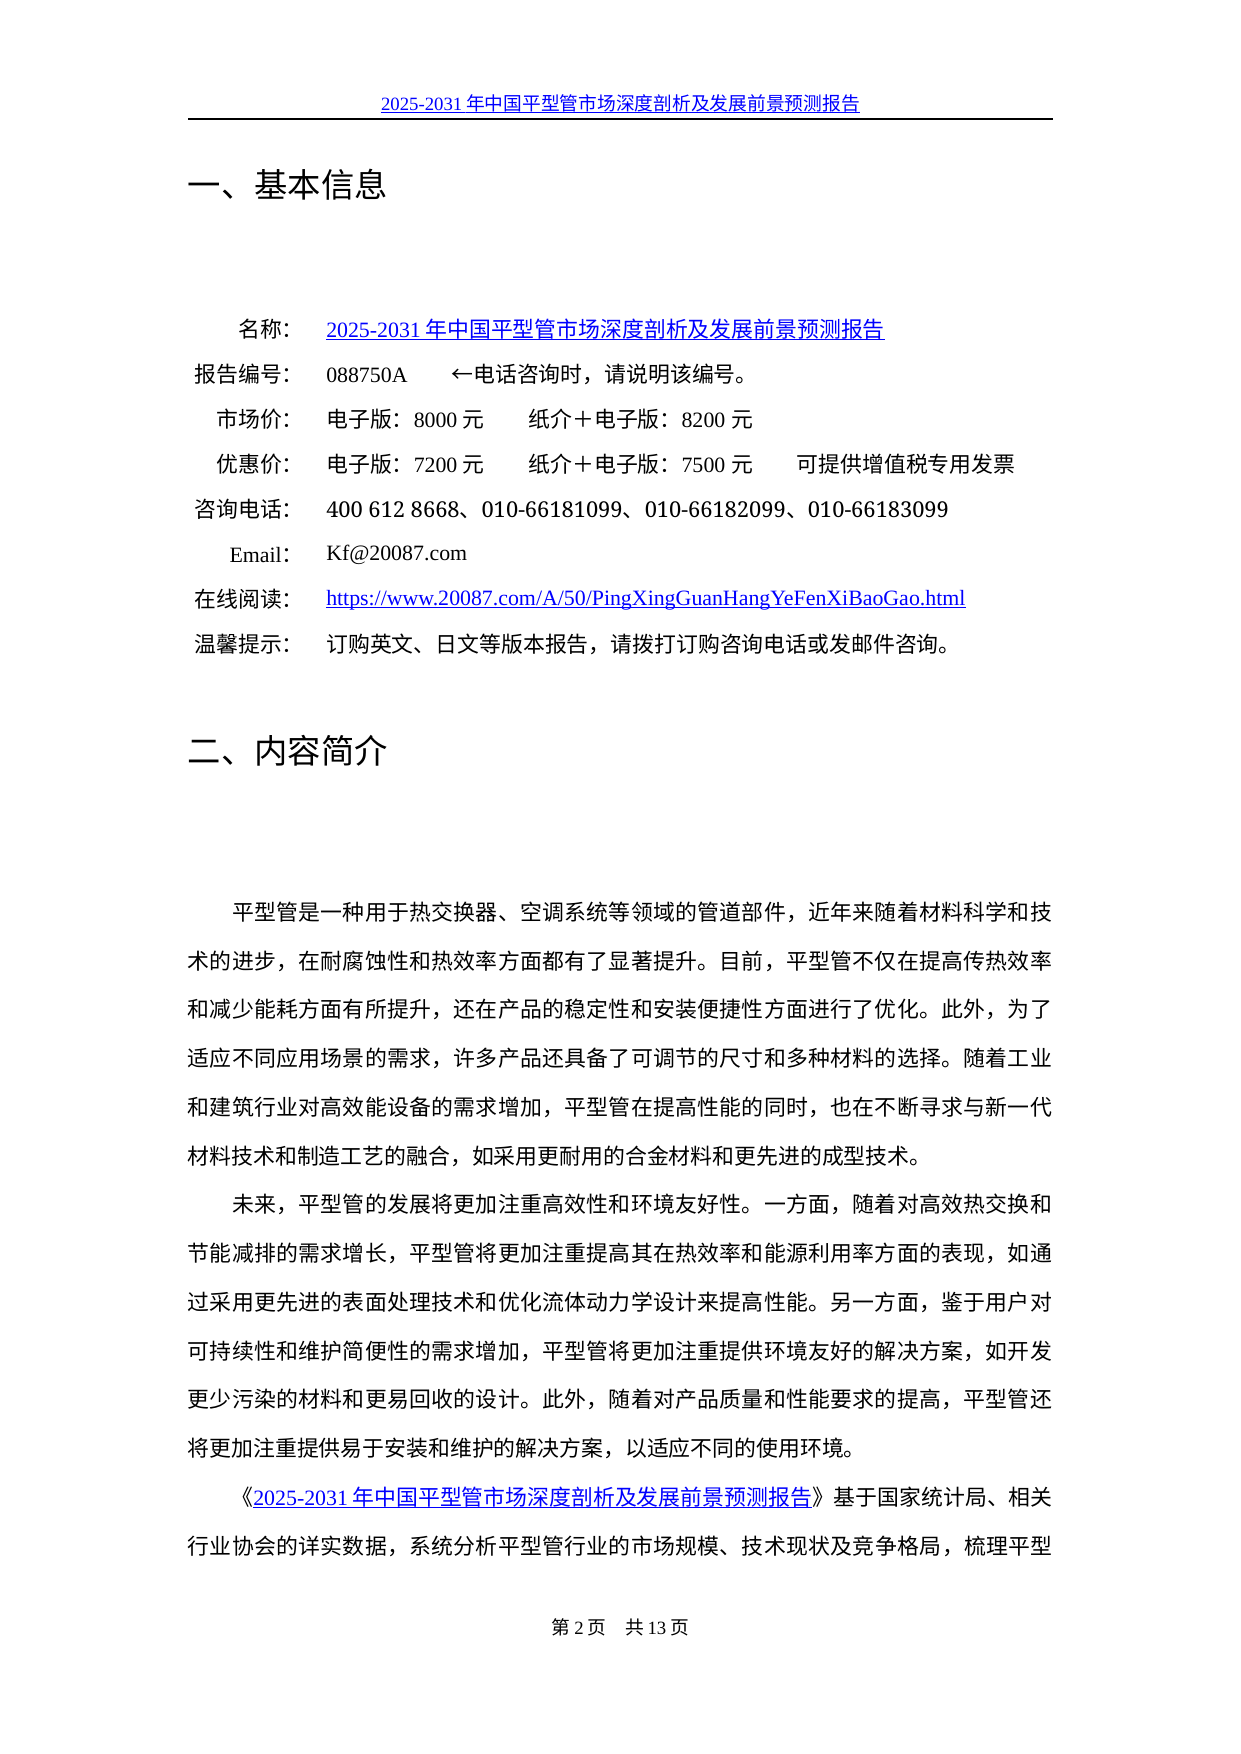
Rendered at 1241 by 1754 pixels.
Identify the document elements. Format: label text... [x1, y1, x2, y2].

table_cell 报告编号： [167, 357, 315, 402]
table_cell 电子版：7200 元 纸介＋电子版：7500 元 可提供增值税专用发票 [315, 447, 1073, 492]
table_cell Email： [167, 537, 315, 582]
table_cell 温馨提示： [167, 627, 315, 672]
title 一、基本信息 [187, 150, 1053, 215]
table_cell 088750A ←电话咨询时，请说明该编号。 [315, 357, 1073, 402]
table_cell 咨询电话： [167, 492, 315, 537]
table_cell Kf@20087.com [315, 537, 1073, 582]
table_header 2025-2031年中国平型管市场深度剖析及发展前景预测报告 [315, 312, 1073, 357]
table_cell 在线阅读： [167, 582, 315, 627]
title 二、内容简介 [187, 717, 1053, 782]
table_cell 市场价： [167, 402, 315, 447]
table_cell [315, 582, 1073, 627]
table_cell 400 612 8668、010-66181099、010-66182099、010-66183099 [315, 492, 1073, 537]
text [187, 894, 1053, 1561]
table_header 名称： [167, 312, 315, 357]
table_cell 电子版：8000 元 纸介＋电子版：8200 元 [315, 402, 1073, 447]
table_cell 订购英文、日文等版本报告，请拨打订购咨询电话或发邮件咨询。 [315, 627, 1073, 672]
table_cell 优惠价： [167, 447, 315, 492]
